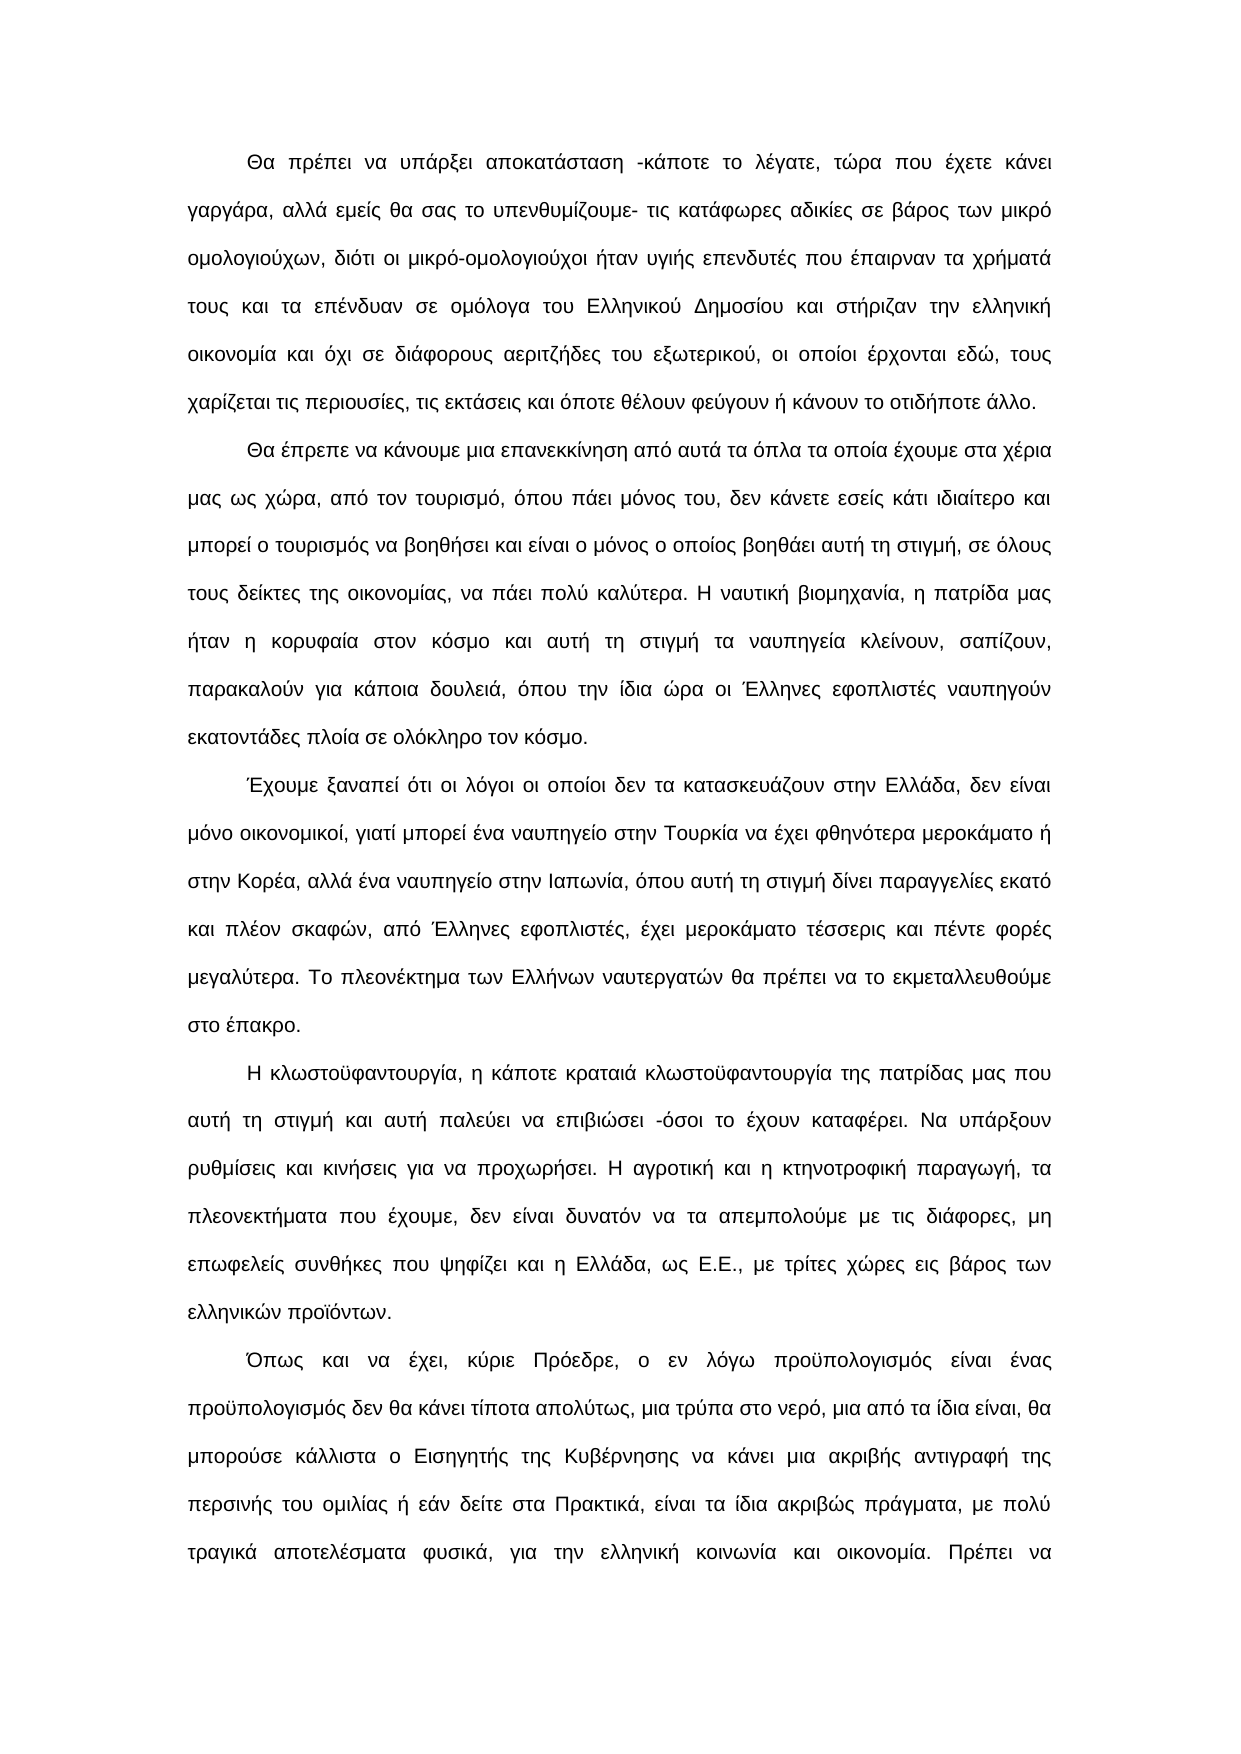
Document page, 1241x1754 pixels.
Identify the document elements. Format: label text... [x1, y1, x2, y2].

text Έχουμε ξαναπεί ότι οι λόγοι οι οποίοι δεν τα κατασκευάζουν στην Ελλάδα, δεν είναι μόνο οικονομικοί, γιατί μπορεί ένα ναυπηγείο στην Τουρκία να έχει φθηνότερα μεροκάματο ή στην Κορέα, αλλά ένα ναυπηγείο στην Ιαπωνία, όπου αυτή τη στιγμή δίνει παραγγελίες εκατό και πλέον σκαφών, από Έλληνες εφοπλιστές, έχει μεροκάματο τέσσερις και πέντε φορές μεγαλύτερα. Το πλεονέκτημα των Ελλήνων ναυτεργατών θα πρέπει να το εκμεταλλευθούμε στο έπακρο. [187, 773, 1053, 1036]
text Η κλωστοϋφαντουργία, η κάποτε κραταιά κλωστοϋφαντουργία της πατρίδας μας που αυτή τη στιγμή και αυτή παλεύει να επιβιώσει -όσοι το έχουν καταφέρει. Να υπάρξουν ρυθμίσεις και κινήσεις για να προχωρήσει. Η αγροτική και η κτηνοτροφική παραγωγή, τα πλεονεκτήματα που έχουμε, δεν είναι δυνατόν να τα απεμπολούμε με τις διάφορες, μη επωφελείς συνθήκες που ψηφίζει και η Ελλάδα, ως Ε.Ε., με τρίτες χώρες εις βάρος των ελληνικών προϊόντων. [187, 1060, 1053, 1324]
text Θα έπρεπε να κάνουμε μια επανεκκίνηση από αυτά τα όπλα τα οποία έχουμε στα χέρια μας ως χώρα, από τον τουρισμό, όπου πάει μόνος του, δεν κάνετε εσείς κάτι ιδιαίτερο και μπορεί ο τουρισμός να βοηθήσει και είναι ο μόνος ο οποίος βοηθάει αυτή τη στιγμή, σε όλους τους δείκτες της οικονομίας, να πάει πολύ καλύτερα. Η ναυτική βιομηχανία, η πατρίδα μας ήταν η κορυφαία στον κόσμο και αυτή τη στιγμή τα ναυπηγεία κλείνουν, σαπίζουν, παρακαλούν για κάποια δουλειά, όπου την ίδια ώρα οι Έλληνες εφοπλιστές ναυπηγούν εκατοντάδες πλοία σε ολόκληρο τον κόσμο. [187, 437, 1053, 749]
text Θα πρέπει να υπάρξει αποκατάσταση -κάποτε το λέγατε, τώρα που έχετε κάνει γαργάρα, αλλά εμείς θα σας το υπενθυμίζουμε- τις κατάφωρες αδικίες σε βάρος των μικρό ομολογιούχων, διότι οι μικρό-ομολογιούχοι ήταν υγιής επενδυτές που έπαιρναν τα χρήματά τους και τα επένδυαν σε ομόλογα του Ελληνικού Δημοσίου και στήριζαν την ελληνική οικονομία και όχι σε διάφορους αεριτζήδες του εξωτερικού, οι οποίοι έρχονται εδώ, τους χαρίζεται τις περιουσίες, τις εκτάσεις και όποτε θέλουν φεύγουν ή κάνουν το οτιδήποτε άλλο. [187, 150, 1053, 413]
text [187, 1348, 1053, 1563]
